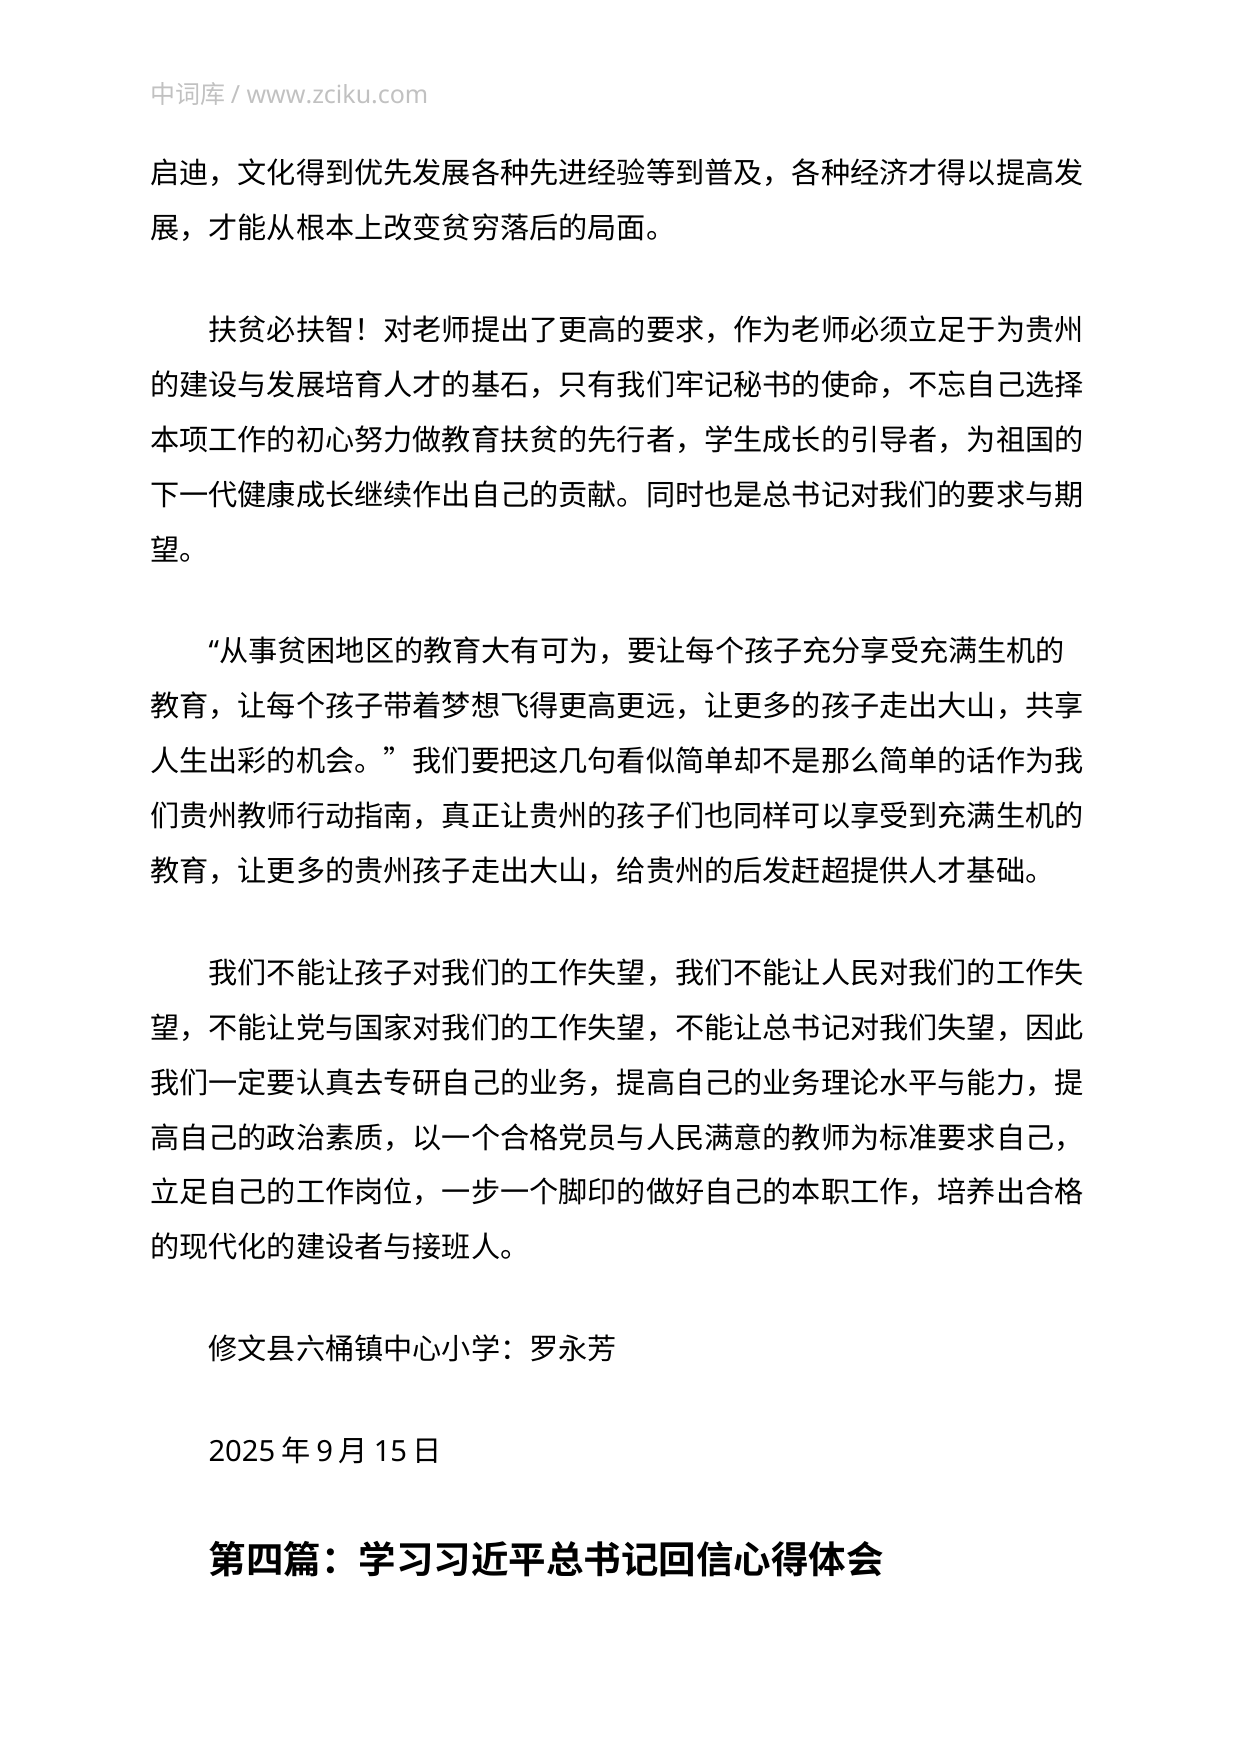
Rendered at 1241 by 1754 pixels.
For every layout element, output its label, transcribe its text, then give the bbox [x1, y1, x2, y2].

text 2025年9月15日 [150, 1427, 1090, 1470]
text 我们不能让孩子对我们的工作失望，我们不能让人民对我们的工作失望，不能让党与国家对我们的工作失望，不能让总书记对我们失望，因此我们一定要认真去专研自己的业务，提高自己的业务理论水平与能力，提高自己的政治素质，以一个合格党员与人民满意的教师为标准要求自己，立足自己的工作岗位，一步一个脚印的做好自己的本职工作，培养出合格的现代化的建设者与接班人。 [150, 949, 1090, 1266]
text “从事贫困地区的教育大有可为，要让每个孩子充分享受充满生机的教育，让每个孩子带着梦想飞得更高更远，让更多的孩子走出大山，共享人生出彩的机会。”我们要把这几句看似简单却不是那么简单的话作为我们贵州教师行动指南，真正让贵州的孩子们也同样可以享受到充满生机的教育，让更多的贵州孩子走出大山，给贵州的后发赶超提供人才基础。 [150, 628, 1090, 890]
text 第四篇：学习习近平总书记回信心得体会 [150, 1529, 1090, 1584]
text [150, 150, 1090, 247]
text 修文县六桶镇中心小学：罗永芳 [150, 1326, 1090, 1368]
text 扶贫必扶智！对老师提出了更高的要求，作为老师必须立足于为贵州的建设与发展培育人才的基石，只有我们牢记秘书的使命，不忘自己选择本项工作的初心努力做教育扶贫的先行者，学生成长的引导者，为祖国的下一代健康成长继续作出自己的贡献。同时也是总书记对我们的要求与期望。 [150, 307, 1090, 568]
